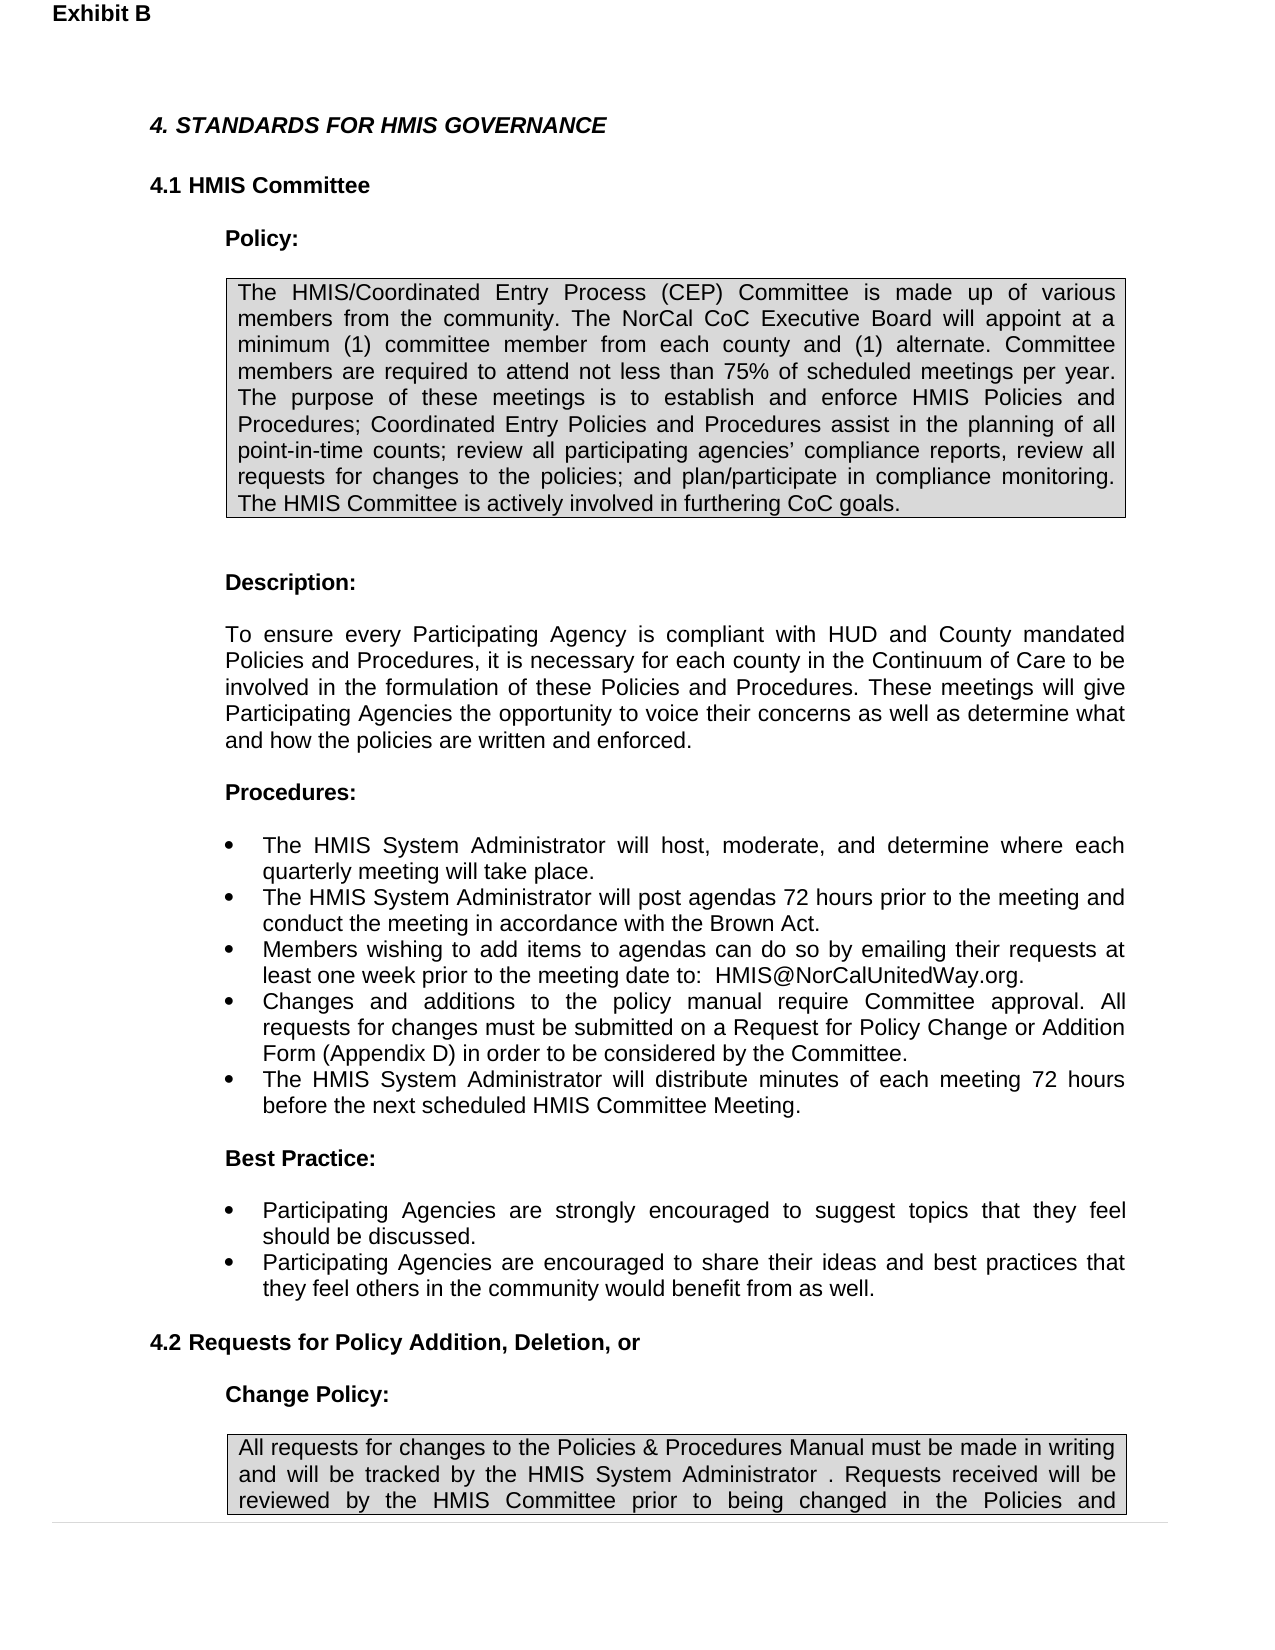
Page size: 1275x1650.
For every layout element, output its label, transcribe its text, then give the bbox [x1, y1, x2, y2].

list The HMIS System Administrator will distribute minutes of each meeting 72 hours before the next scheduled HMIS Committee Meeting. [225, 1067, 1126, 1118]
text Description: [225, 302, 1252, 595]
list Changes and additions to the policy manual require Committee approval. All requests for changes must be submitted on a Request for Policy Change or Addition Form (Appendix D) in order to be considered by the Committee. [225, 989, 1126, 1066]
list Members wishing to add items to agendas can do so by emailing their requests at least one week prior to the meeting date to: HMIS@NorCalUnitedWay.org. [225, 937, 1126, 988]
subtitle STANDARDS FOR HMIS GOVERNANCE [150, 112, 1252, 139]
list The HMIS System Administrator will host, moderate, and determine where each quarterly meeting will take place. [225, 833, 1126, 884]
subtitle Procedures: [225, 779, 1252, 806]
list The HMIS System Administrator will post agendas 72 hours prior to the meeting and conduct the meeting in accordance with the Brown Act. [225, 885, 1126, 936]
text To ensure every Participating Agency is compliant with HUD and County mandated Policies and Procedures, it is necessary for each county in the Continuum of Care to be involved in the formulation of these Policies and Procedures. These meetings will give Participating Agencies the opportunity to voice their concerns as well as determine what and how the policies are written and enforced. [225, 621, 1126, 753]
list Participating Agencies are strongly encouraged to suggest topics that they feel should be discussed. [225, 1198, 1126, 1250]
subtitle HMIS Committee Policy: [150, 172, 370, 251]
subtitle Requests for Policy Addition, Deletion, or Change Policy: [150, 1328, 729, 1407]
subtitle Best Practice: [225, 1145, 1252, 1171]
list Participating Agencies are encouraged to share their ideas and best practices that they feel others in the community would benefit from as well. [225, 1250, 1126, 1302]
